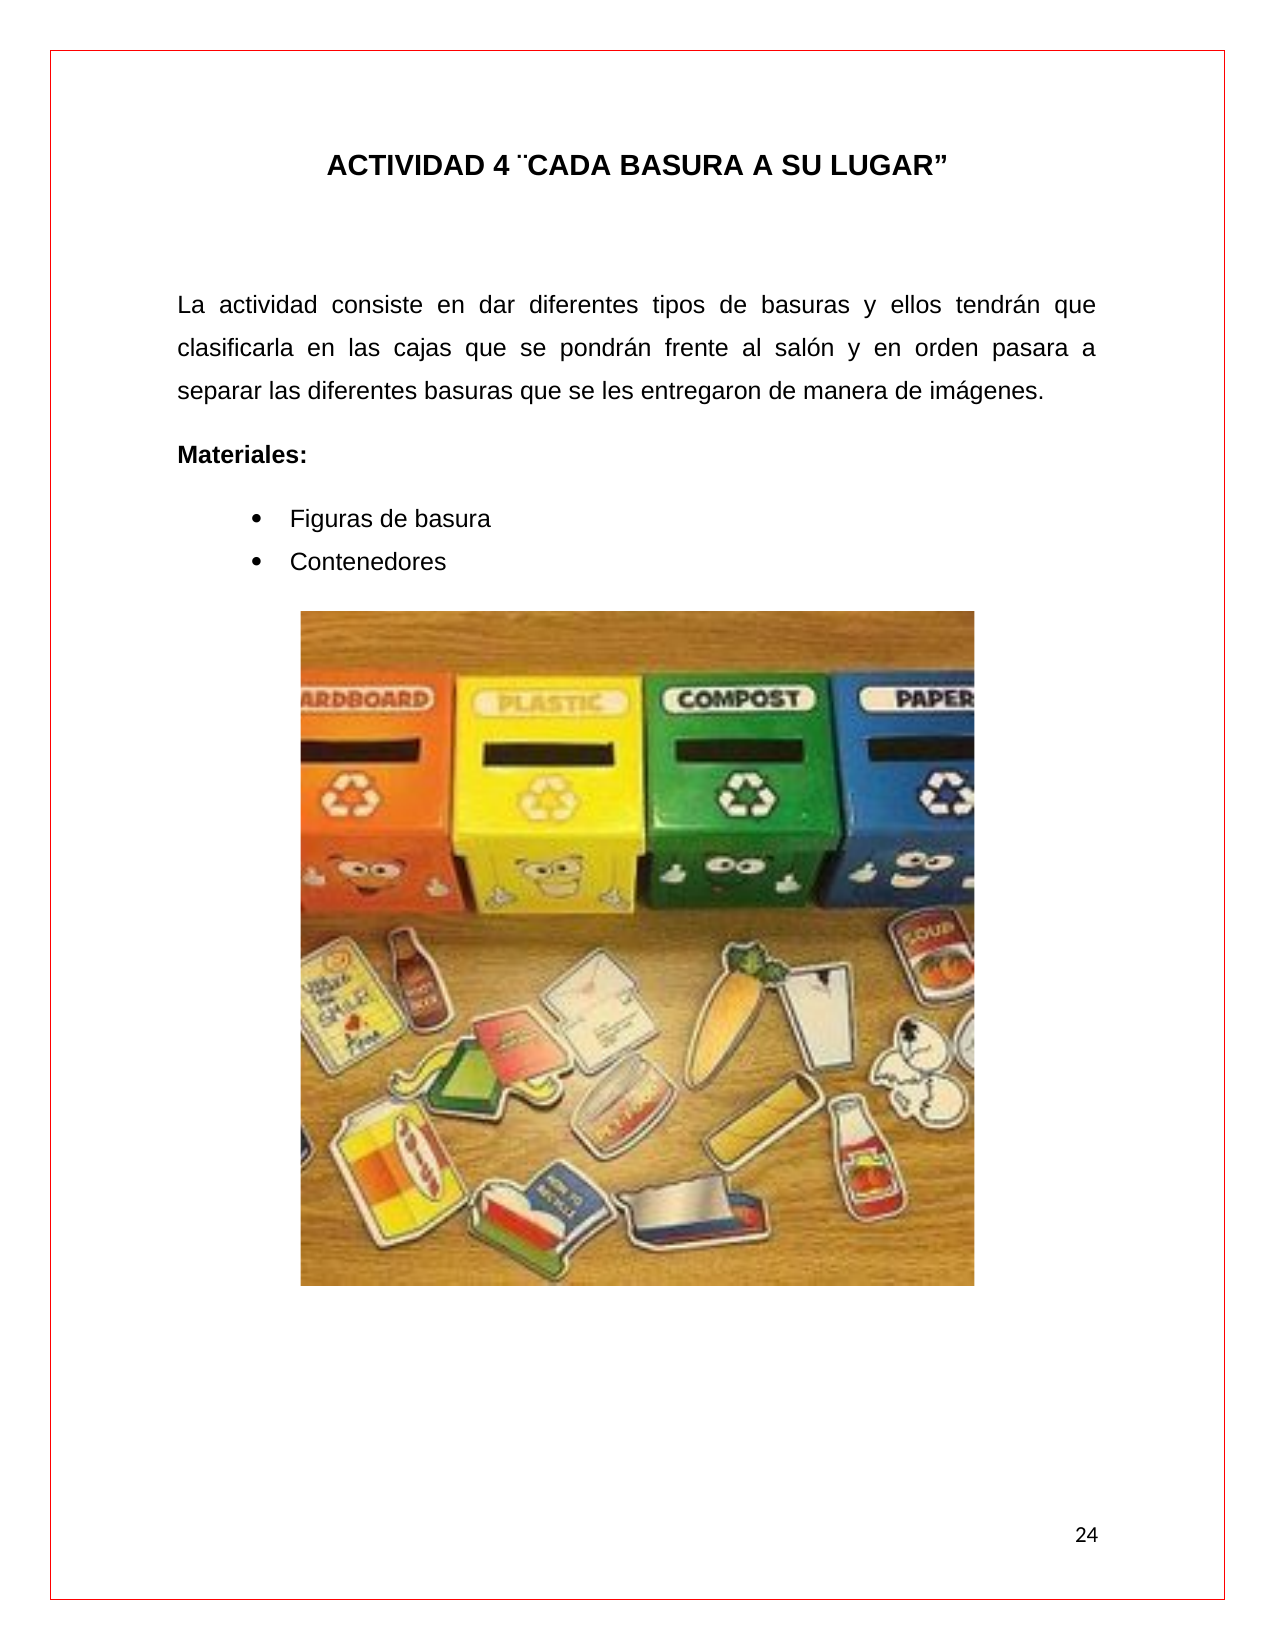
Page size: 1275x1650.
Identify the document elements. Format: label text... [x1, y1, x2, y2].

picture [300, 611, 975, 1286]
list Contenedores [252, 547, 1098, 576]
text La actividad consiste en dar diferentes tipos de basuras y ellos tendrán que clasificarla en las cajas que se pondrán frente al salón y en orden pasara a separar las diferentes basuras que se les entregaron de manera de imágenes. [177, 290, 1098, 405]
list Figuras de basura [252, 504, 1098, 533]
text Materiales: [177, 440, 1098, 469]
text ACTIVIDAD 4 ¨CADA BASURA A SU LUGAR” [177, 147, 1098, 181]
